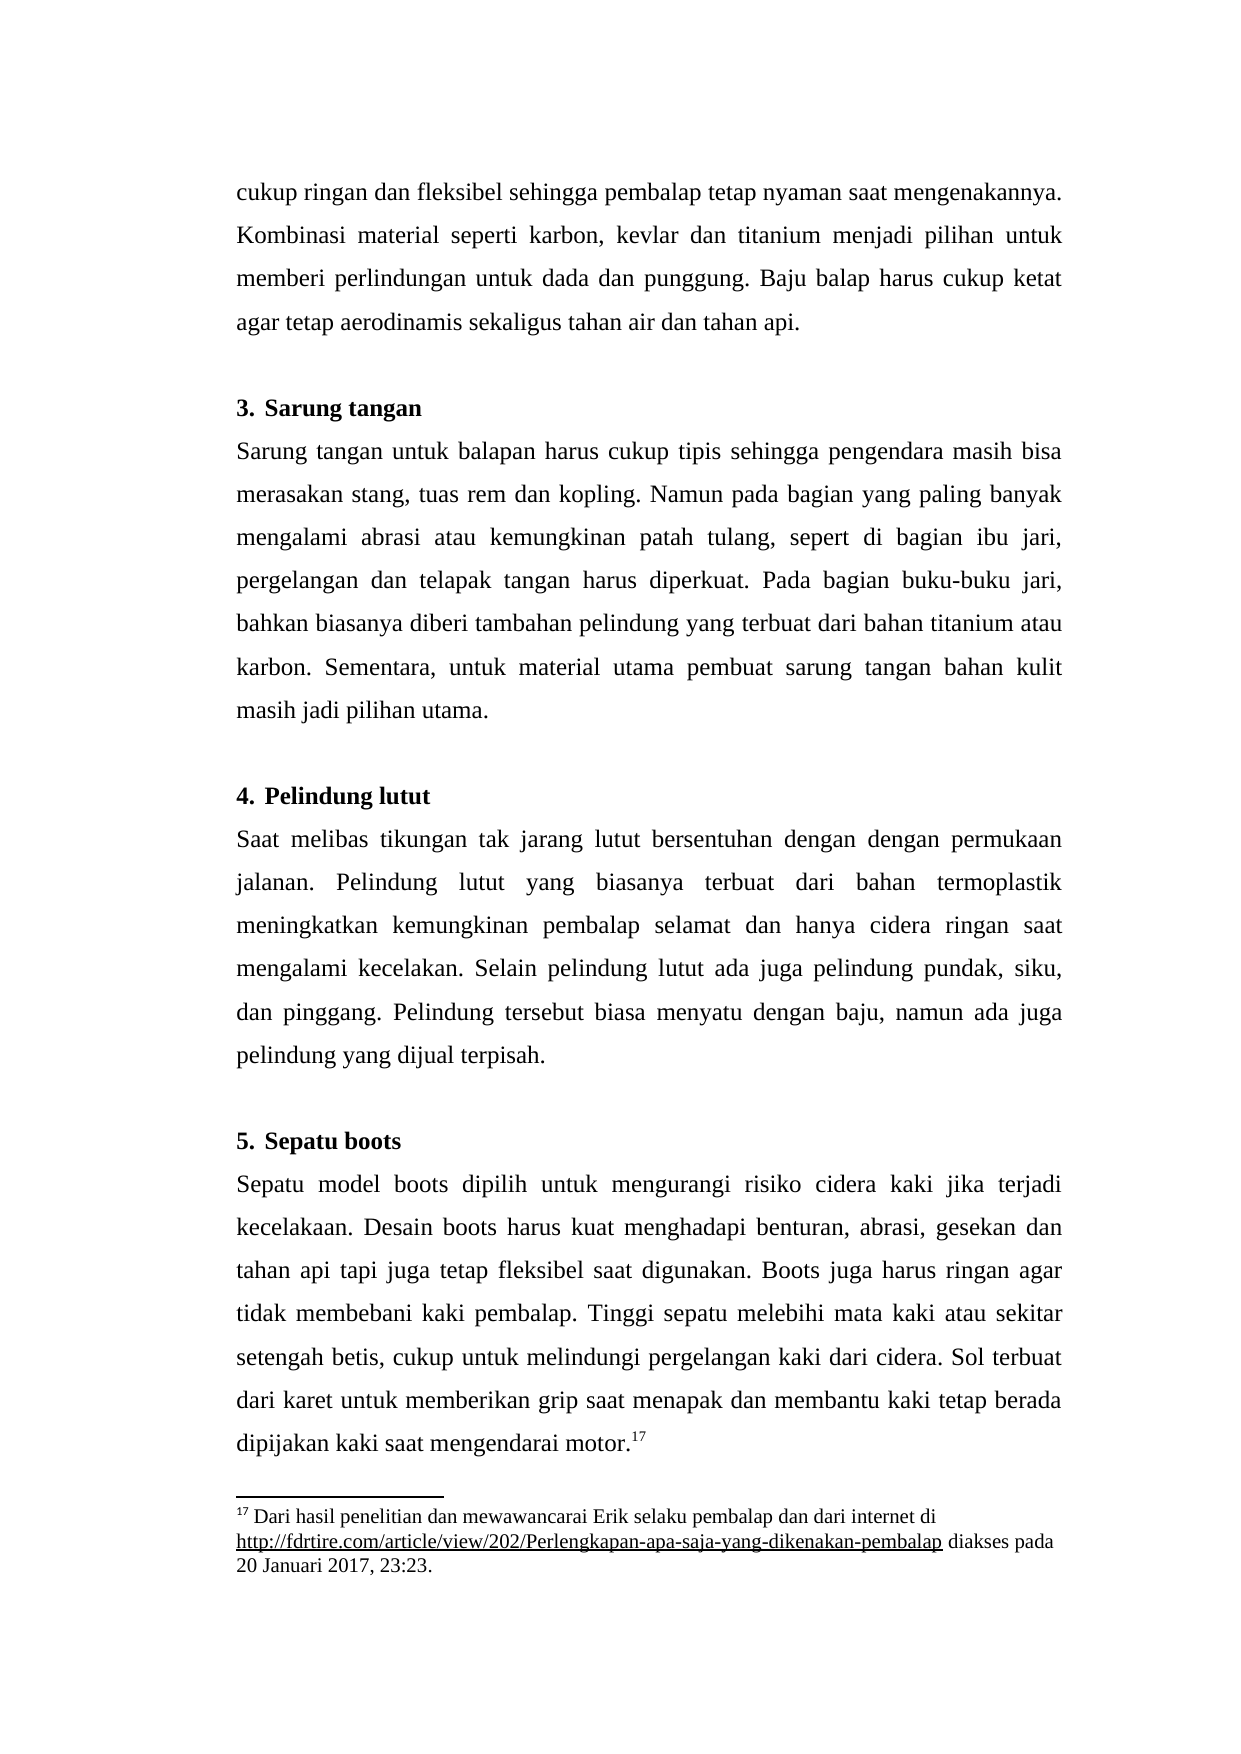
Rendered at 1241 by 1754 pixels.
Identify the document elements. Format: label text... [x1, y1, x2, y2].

list Pelindung lutut [236, 781, 1063, 810]
text Saat melibas tikungan tak jarang lutut bersentuhan dengan dengan permukaan jalanan. Pelindung lutut yang biasanya terbuat dari bahan termoplastik meningkatkan kemungkinan pembalap selamat dan hanya cidera ringan saat mengalami kecelakan. Selain pelindung lutut ada juga pelindung pundak, siku, dan pinggang. Pelindung tersebut biasa menyatu dengan baju, namun ada juga pelindung yang dijual terpisah. [236, 824, 1063, 1068]
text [236, 177, 1063, 335]
text Sepatu model boots dipilih untuk mengurangi risiko cidera kaki jika terjadi kecelakaan. Desain boots harus kuat menghadapi benturan, abrasi, gesekan dan tahan api tapi juga tetap fleksibel saat digunakan. Boots juga harus ringan agar tidak membebani kaki pembalap. Tinggi sepatu melebihi mata kaki atau sekitar setengah betis, cukup untuk melindungi pergelangan kaki dari cidera. Sol terbuat dari karet untuk memberikan grip saat menapak dan membantu kaki tetap berada dipijakan kaki saat mengendarai motor. [236, 1169, 1063, 1457]
text Sarung tangan untuk balapan harus cukup tipis sehingga pengendara masih bisa merasakan stang, tuas rem dan kopling. Namun pada bagian yang paling banyak mengalami abrasi atau kemungkinan patah tulang, sepert di bagian ibu jari, pergelangan dan telapak tangan harus diperkuat. Pada bagian buku-buku jari, bahkan biasanya diberi tambahan pelindung yang terbuat dari bahan titanium atau karbon. Sementara, untuk material utama pembuat sarung tangan bahan kulit masih jadi pilihan utama. [236, 436, 1063, 723]
list Sepatu boots [236, 1126, 1063, 1155]
list Sarung tangan [236, 393, 1063, 422]
